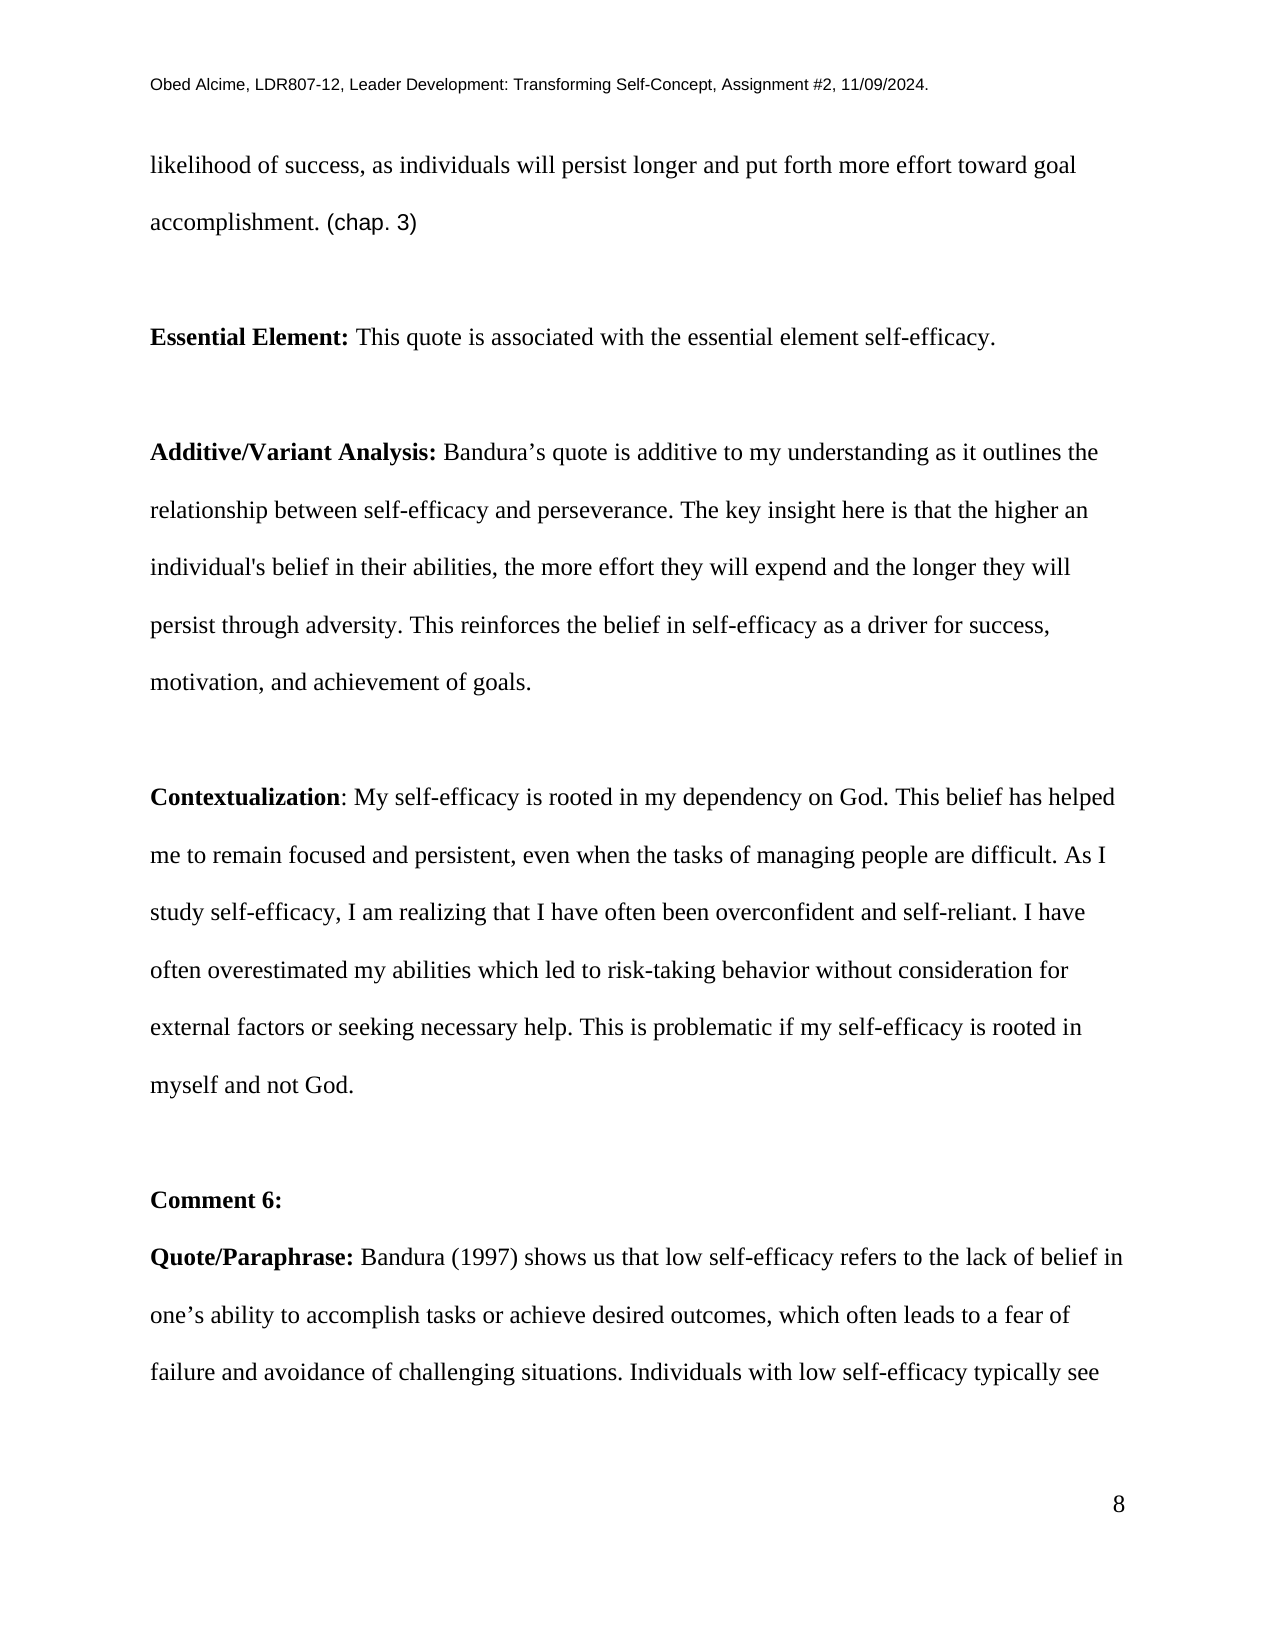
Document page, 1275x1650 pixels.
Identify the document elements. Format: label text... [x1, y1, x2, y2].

text Contextualization: My self-efficacy is rooted in my dependency on God. This belief has helped me to remain focused and persistent, even when the tasks of managing people are difficult. As I study self-efficacy, I am realizing that I have often been overconfident and self-reliant. I have often overestimated my abilities which led to risk-taking behavior without consideration for external factors or seeking necessary help. This is problematic if my self-efficacy is rooted in myself and not God. [150, 782, 1125, 1099]
text Additive/Variant Analysis: Bandura’s quote is additive to my understanding as it outlines the relationship between self-efficacy and perseverance. The key insight here is that the higher an individual's belief in their abilities, the more effort they will expend and the longer they will persist through adversity. This reinforces the belief in self-efficacy as a driver for success, motivation, and achievement of goals. [150, 437, 1125, 696]
text Essential Element: This quote is associated with the essential element self-efficacy. [150, 322, 1125, 351]
text Comment 6: [150, 1185, 1125, 1214]
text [150, 1242, 1125, 1386]
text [150, 150, 1125, 236]
